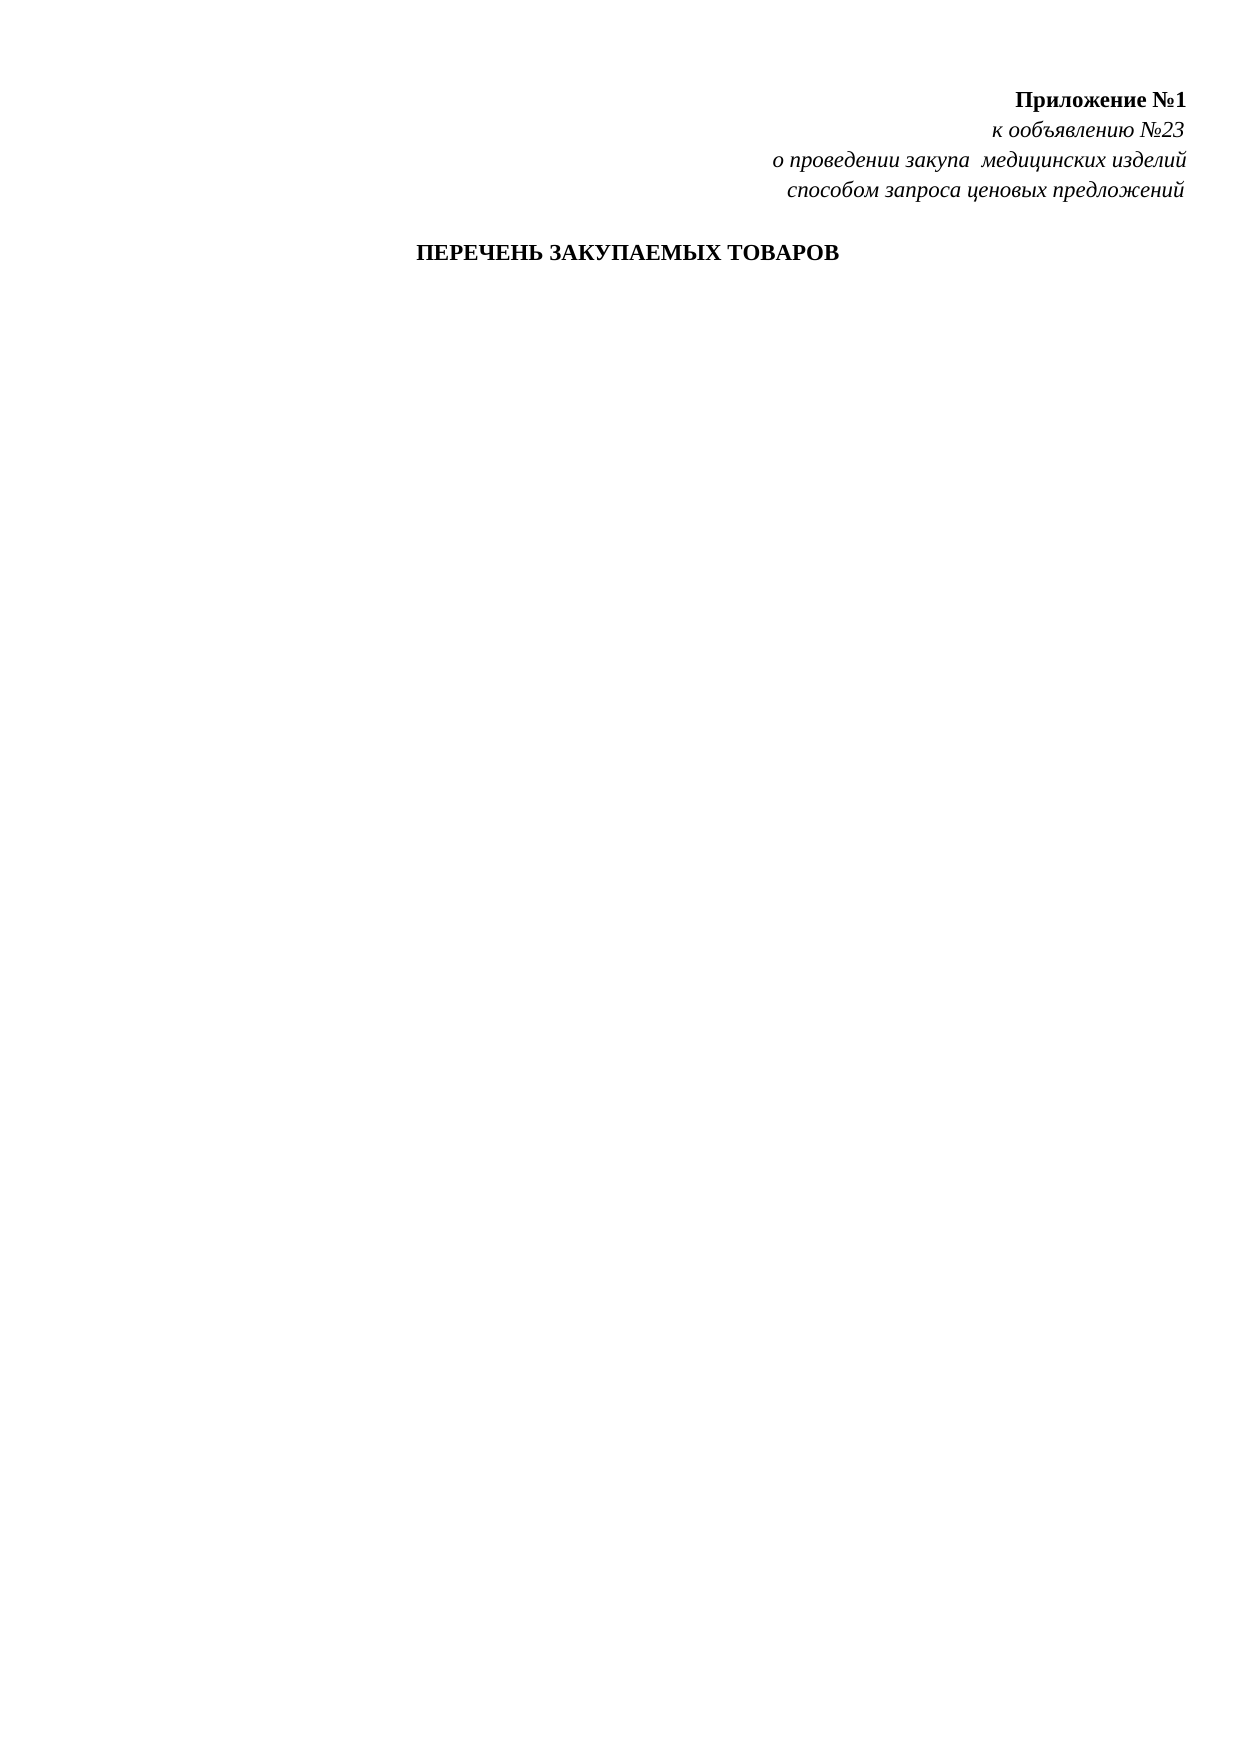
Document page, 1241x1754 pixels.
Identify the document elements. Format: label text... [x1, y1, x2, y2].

text к ообъявлению №23 о проведении закупа медицинских изделий [738, 116, 1187, 172]
text Приложение №1 [738, 86, 1187, 112]
text ПЕРЕЧЕНЬ ЗАКУПАЕМЫХ ТОВАРОВ [74, 239, 1181, 266]
text способом запроса ценовых предложений [738, 176, 1187, 203]
